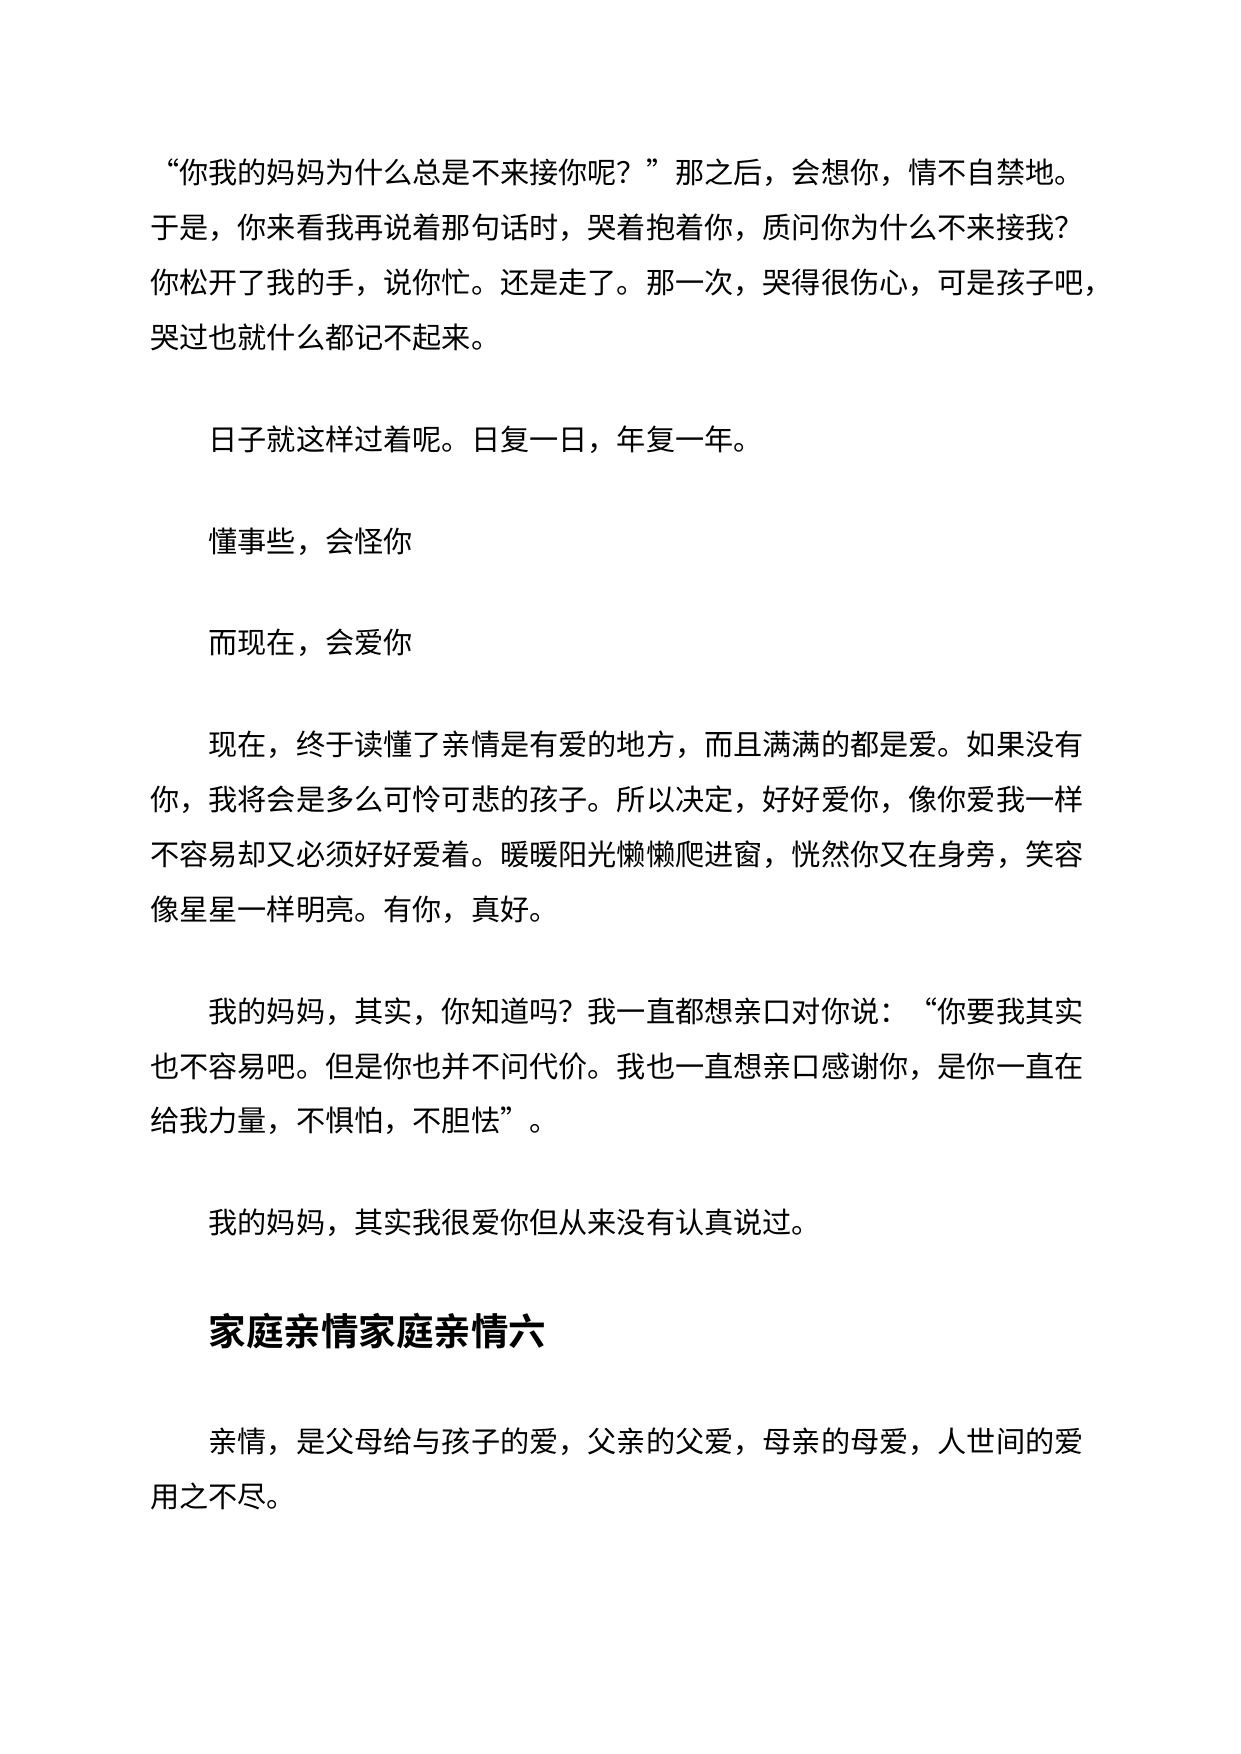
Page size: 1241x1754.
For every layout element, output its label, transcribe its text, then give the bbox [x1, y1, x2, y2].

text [150, 150, 1090, 357]
text 家庭亲情家庭亲情六 [150, 1302, 1090, 1356]
text 日子就这样过着呢。日复一日，年复一年。 [150, 416, 1090, 459]
text 现在，终于读懂了亲情是有爱的地方，而且满满的都是爱。如果没有你，我将会是多么可怜可悲的孩子。所以决定，好好爱你，像你爱我一样不容易却又必须好好爱着。暖暖阳光懒懒爬进窗，恍然你又在身旁，笑容像星星一样明亮。有你，真好。 [150, 722, 1090, 929]
text 我的妈妈，其实，你知道吗？我一直都想亲口对你说：“你要我其实也不容易吧。但是你也并不问代价。我也一直想亲口感谢你，是你一直在给我力量，不惧怕，不胆怯”。 [150, 988, 1090, 1140]
text 懂事些，会怪你 [150, 518, 1090, 561]
text 亲情，是父母给与孩子的爱，父亲的父爱，母亲的母爱，人世间的爱用之不尽。 [150, 1419, 1090, 1516]
text 我的妈妈，其实我很爱你但从来没有认真说过。 [150, 1200, 1090, 1242]
text 而现在，会爱你 [150, 620, 1090, 662]
